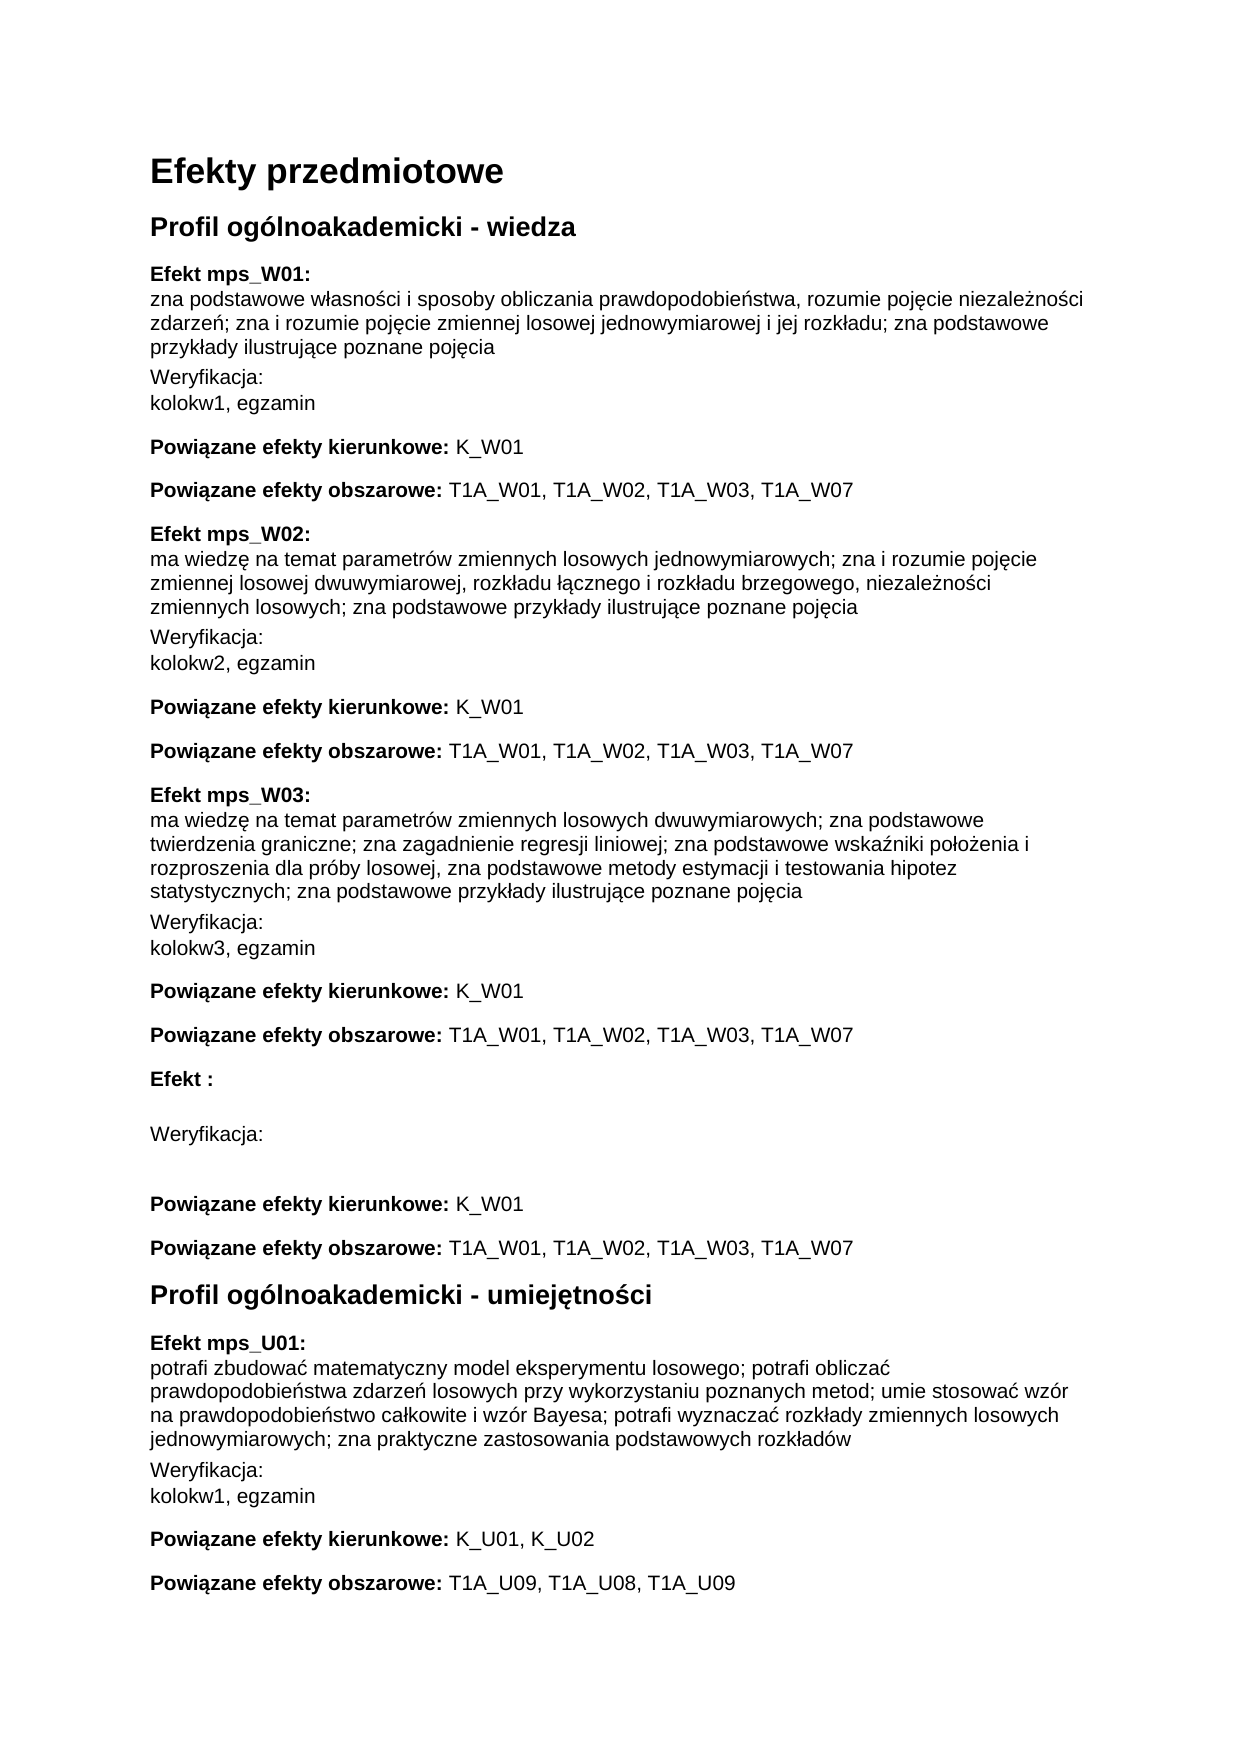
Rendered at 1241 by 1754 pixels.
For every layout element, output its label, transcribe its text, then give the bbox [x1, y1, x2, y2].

text kolokw1, egzamin [150, 1483, 1090, 1507]
text Powiązane efekty obszarowe: T1A_U09, T1A_U08, T1A_U09 [150, 1571, 1090, 1595]
text Efekt : [150, 1067, 1090, 1091]
text Powiązane efekty obszarowe: T1A_W01, T1A_W02, T1A_W03, T1A_W07 [150, 478, 1090, 502]
text Weryfikacja: [150, 625, 1090, 649]
text Powiązane efekty kierunkowe: K_W01 [150, 695, 1090, 719]
text kolokw1, egzamin [150, 391, 1090, 415]
text Powiązane efekty kierunkowe: K_W01 [150, 1192, 1090, 1216]
text Efekt mps_U01: [150, 1330, 1090, 1354]
subtitle Efekty przedmiotowe [150, 150, 1090, 191]
text Efekt mps_W01: [150, 262, 1090, 286]
text zna podstawowe własności i sposoby obliczania prawdopodobieństwa, rozumie pojęcie niezależności zdarzeń; zna i rozumie pojęcie zmiennej losowej jednowymiarowej i jej rozkładu; zna podstawowe przykłady ilustrujące poznane pojęcia [150, 287, 1090, 358]
text ma wiedzę na temat parametrów zmiennych losowych dwuwymiarowych; zna podstawowe twierdzenia graniczne; zna zagadnienie regresji liniowej; zna podstawowe wskaźniki położenia i rozproszenia dla próby losowej, zna podstawowe metody estymacji i testowania hipotez statystycznych; zna podstawowe przykłady ilustrujące poznane pojęcia [150, 807, 1090, 903]
subtitle Profil ogólnoakademicki - wiedza [150, 211, 1090, 242]
text Powiązane efekty kierunkowe: K_U01, K_U02 [150, 1527, 1090, 1551]
text Powiązane efekty obszarowe: T1A_W01, T1A_W02, T1A_W03, T1A_W07 [150, 1236, 1090, 1259]
text Weryfikacja: [150, 365, 1090, 389]
subtitle Profil ogólnoakademicki - umiejętności [150, 1279, 1090, 1311]
text ma wiedzę na temat parametrów zmiennych losowych jednowymiarowych; zna i rozumie pojęcie zmiennej losowej dwuwymiarowej, rozkładu łącznego i rozkładu brzegowego, niezależności zmiennych losowych; zna podstawowe przykłady ilustrujące poznane pojęcia [150, 547, 1090, 619]
text Weryfikacja: [150, 1457, 1090, 1481]
text kolokw3, egzamin [150, 936, 1090, 959]
text Powiązane efekty obszarowe: T1A_W01, T1A_W02, T1A_W03, T1A_W07 [150, 1023, 1090, 1047]
text Powiązane efekty kierunkowe: K_W01 [150, 434, 1090, 458]
text Efekt mps_W03: [150, 782, 1090, 806]
text Weryfikacja: [150, 1122, 1090, 1146]
text potrafi zbudować matematyczny model eksperymentu losowego; potrafi obliczać prawdopodobieństwa zdarzeń losowych przy wykorzystaniu poznanych metod; umie stosować wzór na prawdopodobieństwo całkowite i wzór Bayesa; potrafi wyznaczać rozkłady zmiennych losowych jednowymiarowych; zna praktyczne zastosowania podstawowych rozkładów [150, 1355, 1090, 1451]
text Powiązane efekty kierunkowe: K_W01 [150, 979, 1090, 1003]
text Weryfikacja: [150, 909, 1090, 933]
text Powiązane efekty obszarowe: T1A_W01, T1A_W02, T1A_W03, T1A_W07 [150, 739, 1090, 763]
text kolokw2, egzamin [150, 651, 1090, 675]
text Efekt mps_W02: [150, 522, 1090, 546]
